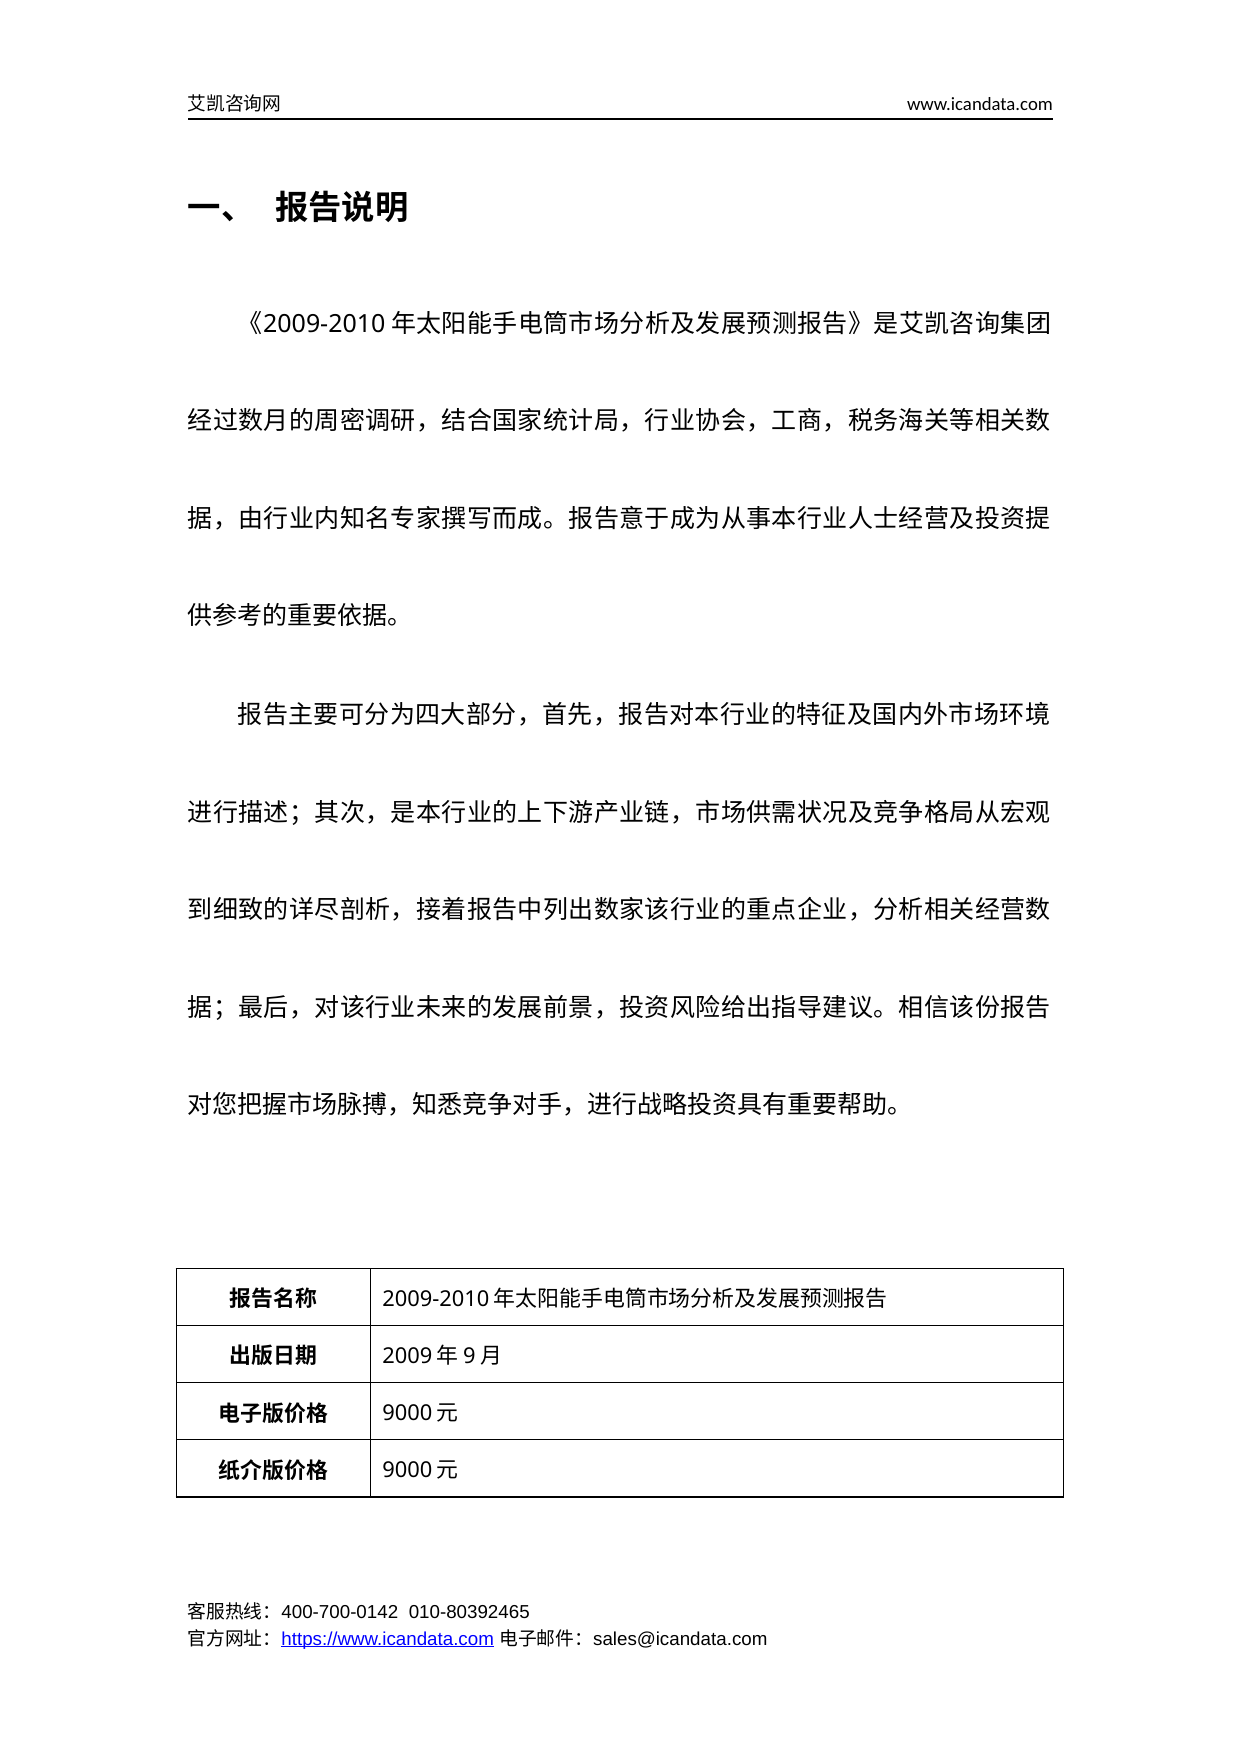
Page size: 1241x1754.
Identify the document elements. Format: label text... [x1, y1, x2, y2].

table_header 2009-2010年太阳能手电筒市场分析及发展预测报告 [371, 1269, 1063, 1325]
table_cell 纸介版价格 [177, 1440, 370, 1496]
text 报告主要可分为四大部分，首先，报告对本行业的特征及国内外市场环境进行描述；其次，是本行业的上下游产业链，市场供需状况及竞争格局从宏观到细致的详尽剖析，接着报告中列出数家该行业的重点企业，分析相关经营数据；最后，对该行业未来的发展前景，投资风险给出指导建议。相信该份报告对您把握市场脉搏，知悉竞争对手，进行战略投资具有重要帮助。 [187, 681, 1053, 1136]
text 《2009-2010年太阳能手电筒市场分析及发展预测报告》是艾凯咨询集团经过数月的周密调研，结合国家统计局，行业协会，工商，税务海关等相关数据，由行业内知名专家撰写而成。报告意于成为从事本行业人士经营及投资提供参考的重要依据。 [187, 289, 1053, 646]
table_header 报告名称 [177, 1269, 370, 1325]
table_cell 9000元 [371, 1440, 1063, 1496]
table_cell 电子版价格 [177, 1383, 370, 1439]
table_cell 2009年9月 [371, 1326, 1063, 1382]
table_cell 出版日期 [177, 1326, 370, 1382]
subtitle 报告说明 [187, 172, 1053, 237]
table_cell 9000元 [371, 1383, 1063, 1439]
